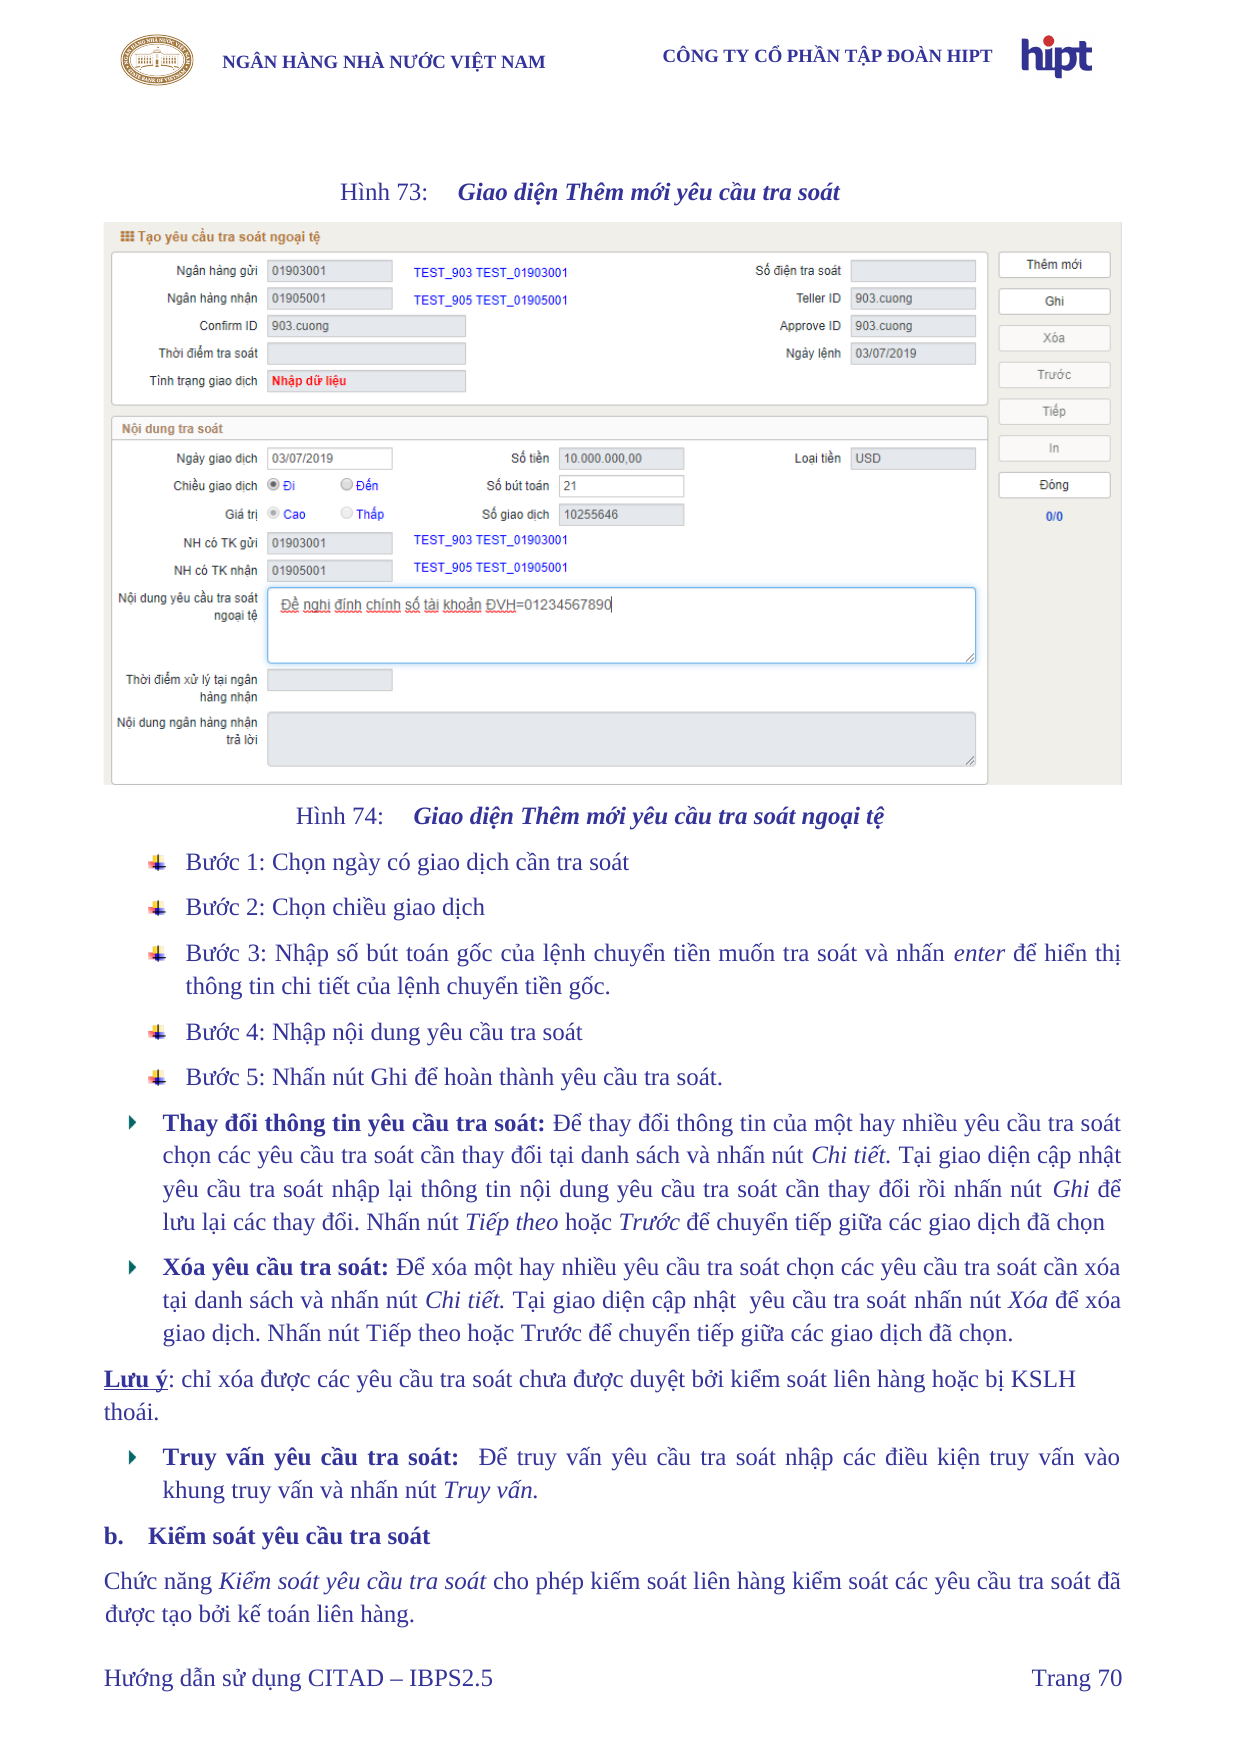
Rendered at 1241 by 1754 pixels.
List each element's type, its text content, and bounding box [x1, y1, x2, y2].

text Bước 2: Chọn chiều giao dịch [148, 892, 1121, 921]
text Giao diện Thêm mới yêu cầu tra soát ngoại tệ [105, 801, 1121, 830]
text Bước 3: Nhập số bút toán gốc của lệnh chuyển tiền muốn tra soát và nhấn enter để hiển thị thông tin chi tiết của lệnh chuyển tiền gốc. [148, 938, 1121, 1000]
text Bước 4: Nhập nội dung yêu cầu tra soát [148, 1017, 1121, 1045]
text Xóa yêu cầu tra soát: Để xóa một hay nhiều yêu cầu tra soát chọn các yêu cầu tra soát cần xóa tại danh sách và nhấn nút Chi tiết. Tại giao diện cập nhật yêu cầu tra soát nhấn nút Xóa để xóa giao dịch. Nhấn nút Tiếp theo hoặc Trước để chuyển tiếp giữa các giao dịch đã chọn. [121, 1252, 1121, 1347]
text Truy vấn yêu cầu tra soát: Để truy vấn yêu cầu tra soát nhập các điều kiện truy vấn vào khung truy vấn và nhấn nút Truy vấn. [121, 1442, 1121, 1504]
text Bước 5: Nhấn nút Ghi để hoàn thành yêu cầu tra soát. [148, 1062, 1121, 1091]
picture [122, 1114, 139, 1131]
picture [1015, 27, 1098, 86]
text Lưu ý: chỉ xóa được các yêu cầu tra soát chưa được duyệt bởi kiểm soát liên hàng hoặc bị KSLH thoái. [103, 1364, 1121, 1426]
picture [148, 1068, 166, 1086]
picture [122, 1259, 139, 1276]
picture [122, 1449, 139, 1466]
text Thay đổi thông tin yêu cầu tra soát: Để thay đổi thông tin của một hay nhiều yêu cầu tra soát chọn các yêu cầu tra soát cần thay đổi tại danh sách và nhấn nút Chi tiết. Tại giao diện cập nhật yêu cầu tra soát nhập lại thông tin nội dung yêu cầu tra soát cần thay đổi rồi nhấn nút Ghi để lưu lại các thay đổi. Nhấn nút Tiếp theo hoặc Trước để chuyển tiếp giữa các giao dịch đã chọn [121, 1108, 1121, 1235]
text Kiểm soát yêu cầu tra soát [103, 1521, 1121, 1549]
text Giao diện Thêm mới yêu cầu tra soát [105, 177, 1121, 205]
text Bước 1: Chọn ngày có giao dịch cần tra soát [148, 847, 1121, 876]
picture [148, 1023, 166, 1040]
picture [120, 34, 194, 86]
list Chức năng Kiểm soát yêu cầu tra soát cho phép kiếm soát liên hàng kiểm soát các yêu cầu tra soát đã được tạo bởi kế toán liên hàng. [103, 1566, 1121, 1628]
picture [148, 899, 166, 916]
picture [103, 222, 1122, 785]
picture [148, 944, 166, 962]
picture [148, 853, 166, 871]
